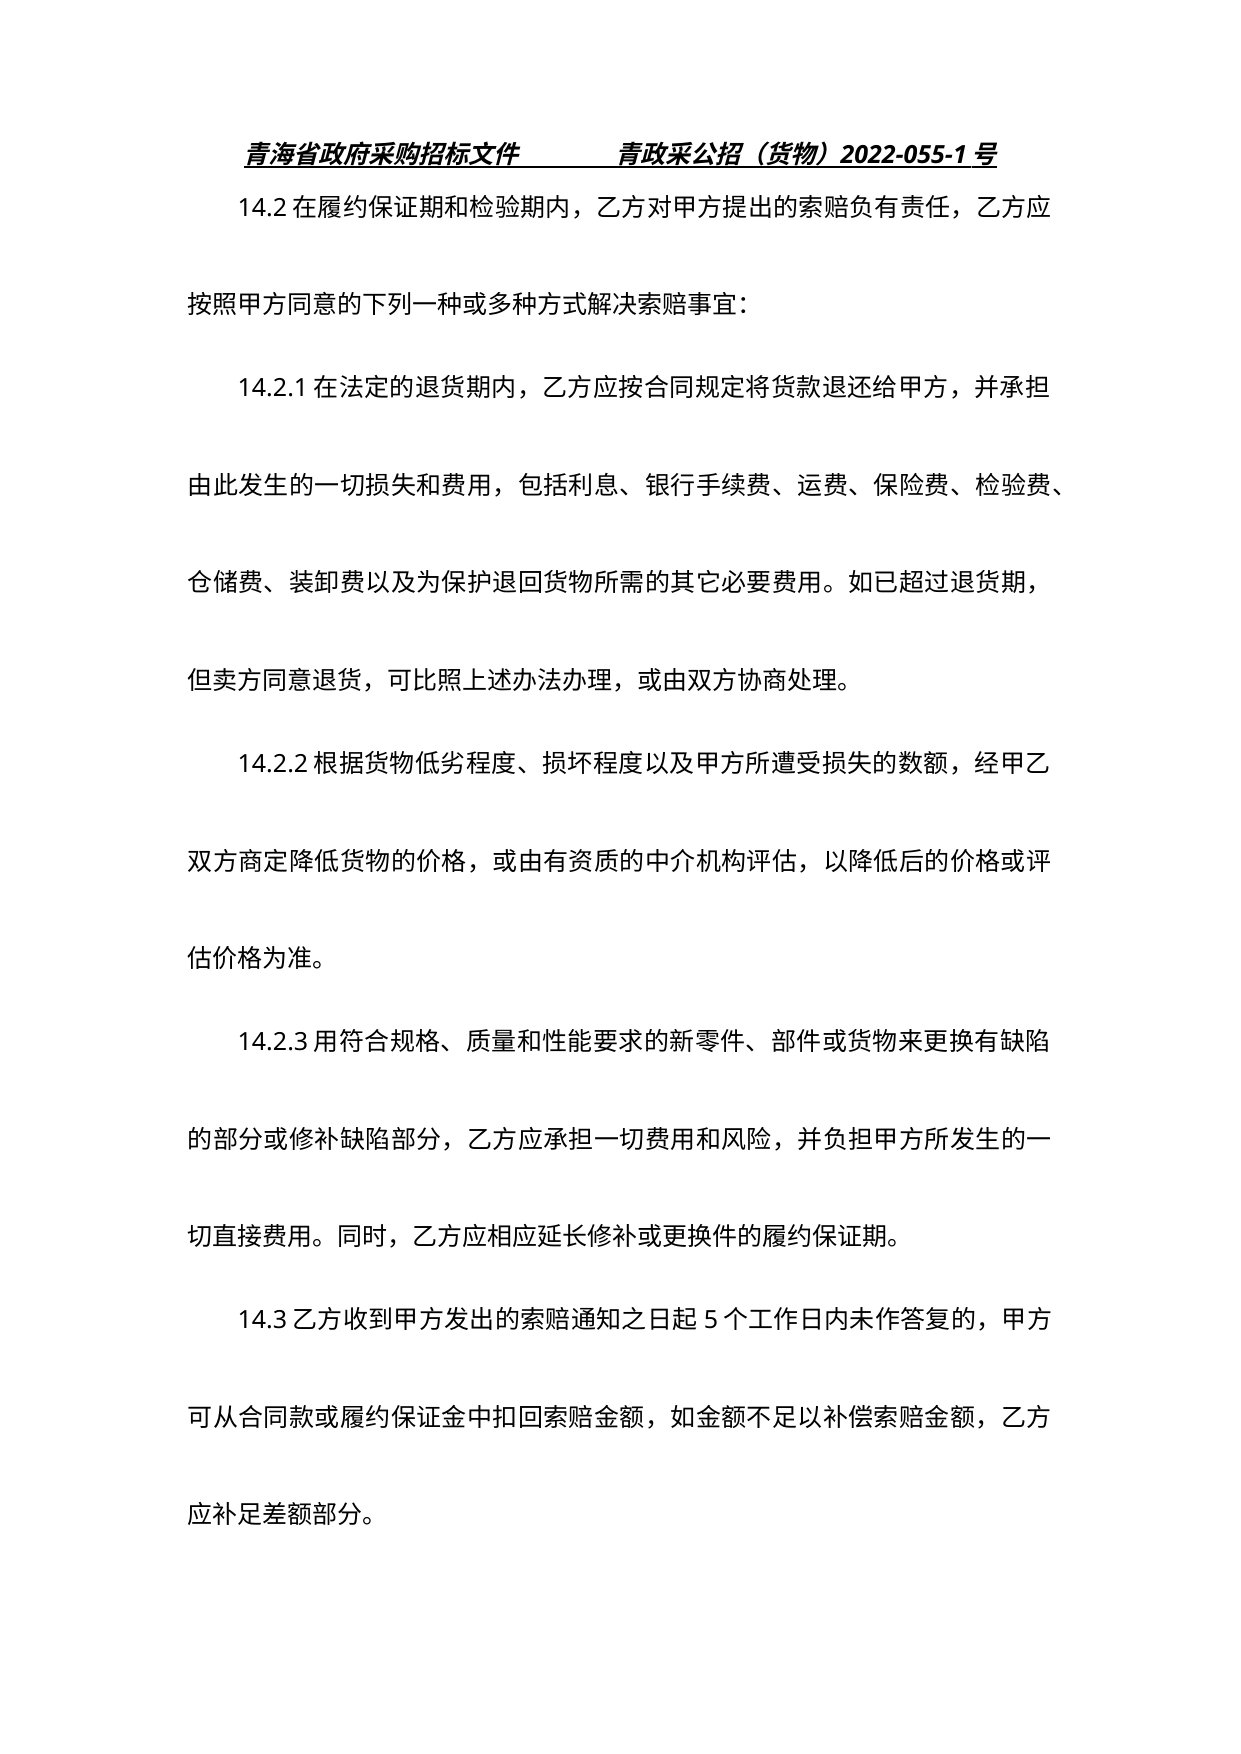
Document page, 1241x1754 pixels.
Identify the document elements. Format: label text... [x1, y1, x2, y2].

text 14.2在履约保证期和检验期内，乙方对甲方提出的索赔负有责任，乙方应按照甲方同意的下列一种或多种方式解决索赔事宜： [187, 173, 1053, 335]
text 14.2.3用符合规格、质量和性能要求的新零件、部件或货物来更换有缺陷的部分或修补缺陷部分，乙方应承担一切费用和风险，并负担甲方所发生的一切直接费用。同时，乙方应相应延长修补或更换件的履约保证期。 [187, 1007, 1053, 1267]
text 14.3乙方收到甲方发出的索赔通知之日起5个工作日内未作答复的，甲方可从合同款或履约保证金中扣回索赔金额，如金额不足以补偿索赔金额，乙方应补足差额部分。 [187, 1285, 1053, 1545]
text 14.2.1在法定的退货期内，乙方应按合同规定将货款退还给甲方，并承担由此发生的一切损失和费用，包括利息、银行手续费、运费、保险费、检验费、仓储费、装卸费以及为保护退回货物所需的其它必要费用。如已超过退货期，但卖方同意退货，可比照上述办法办理，或由双方协商处理。 [187, 353, 1053, 711]
text 14.2.2根据货物低劣程度、损坏程度以及甲方所遭受损失的数额，经甲乙双方商定降低货物的价格，或由有资质的中介机构评估，以降低后的价格或评估价格为准。 [187, 729, 1053, 989]
